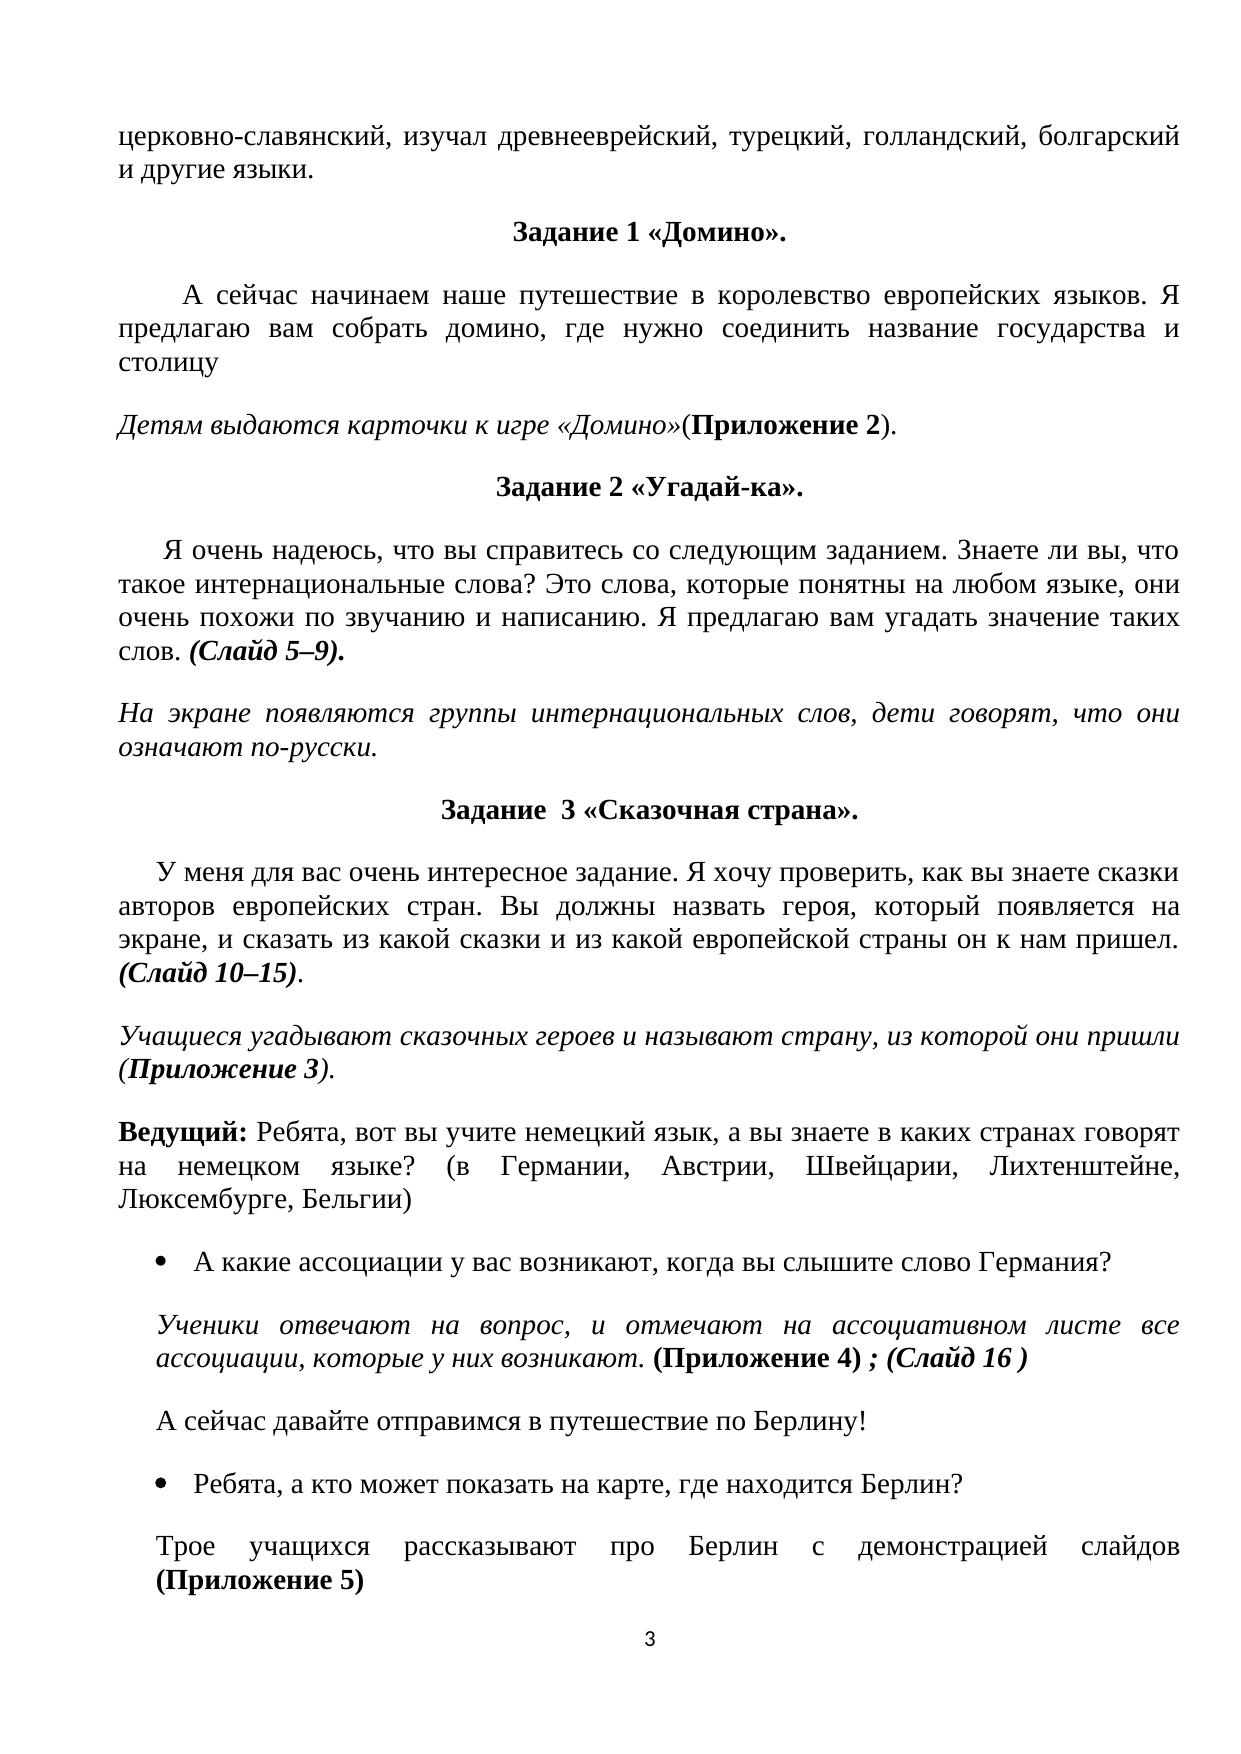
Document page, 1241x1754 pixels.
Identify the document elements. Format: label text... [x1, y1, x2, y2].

text А сейчас давайте отправимся в путешествие по Берлину! [156, 1403, 1181, 1437]
text Детям выдаются карточки к игре «Домино»(Приложение 2). [118, 407, 1181, 440]
text Задание 3 «Сказочная страна». [118, 792, 1181, 825]
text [118, 118, 1181, 185]
text Учащиеся угадывают сказочных героев и называют страну, из которой они пришли (Приложение 3). [118, 1018, 1181, 1085]
text Трое учащихся рассказывают про Берлин с демонстрацией слайдов (Приложение 5) [156, 1528, 1181, 1596]
list А какие ассоциации у вас возникают, когда вы слышите слово Германия? [156, 1244, 1181, 1278]
text Ведущий: Ребята, вот вы учите немецкий язык, а вы знаете в каких странах говорят на немецком языке? (в Германии, Австрии, Швейцарии, Лихтенштейне, Люксембурге, Бельгии) [118, 1114, 1181, 1215]
text Ученики отвечают на вопрос, и отмечают на ассоциативном листе все ассоциации, которые у них возникают. (Приложение 4) ; (Слайд 16 ) [156, 1307, 1181, 1374]
text На экране появляются группы интернациональных слов, дети говорят, что они означают по-русски. [118, 696, 1181, 763]
list Ребята, а кто может показать на карте, где находится Берлин? [156, 1466, 1181, 1499]
text Задание 1 «Домино». [118, 214, 1181, 248]
text А сейчас начинаем наше путешествие в королевство европейских языков. Я предлагаю вам собрать домино, где нужно соединить название государства и столицу [118, 277, 1181, 378]
text Я очень надеюсь, что вы справитесь со следующим заданием. Знаете ли вы, что такое интернациональные слова? Это слова, которые понятны на любом языке, они очень похожи по звучанию и написанию. Я предлагаю вам угадать значение таких слов. (Слайд 5–9). [118, 532, 1181, 666]
text У меня для вас очень интересное задание. Я хочу проверить, как вы знаете сказки авторов европейских стран. Вы должны назвать героя, который появляется на экране, и сказать из какой сказки и из какой европейской страны он к нам пришел. (Слайд 10–15). [118, 854, 1181, 989]
text Задание 2 «Угадай-ка». [118, 469, 1181, 503]
